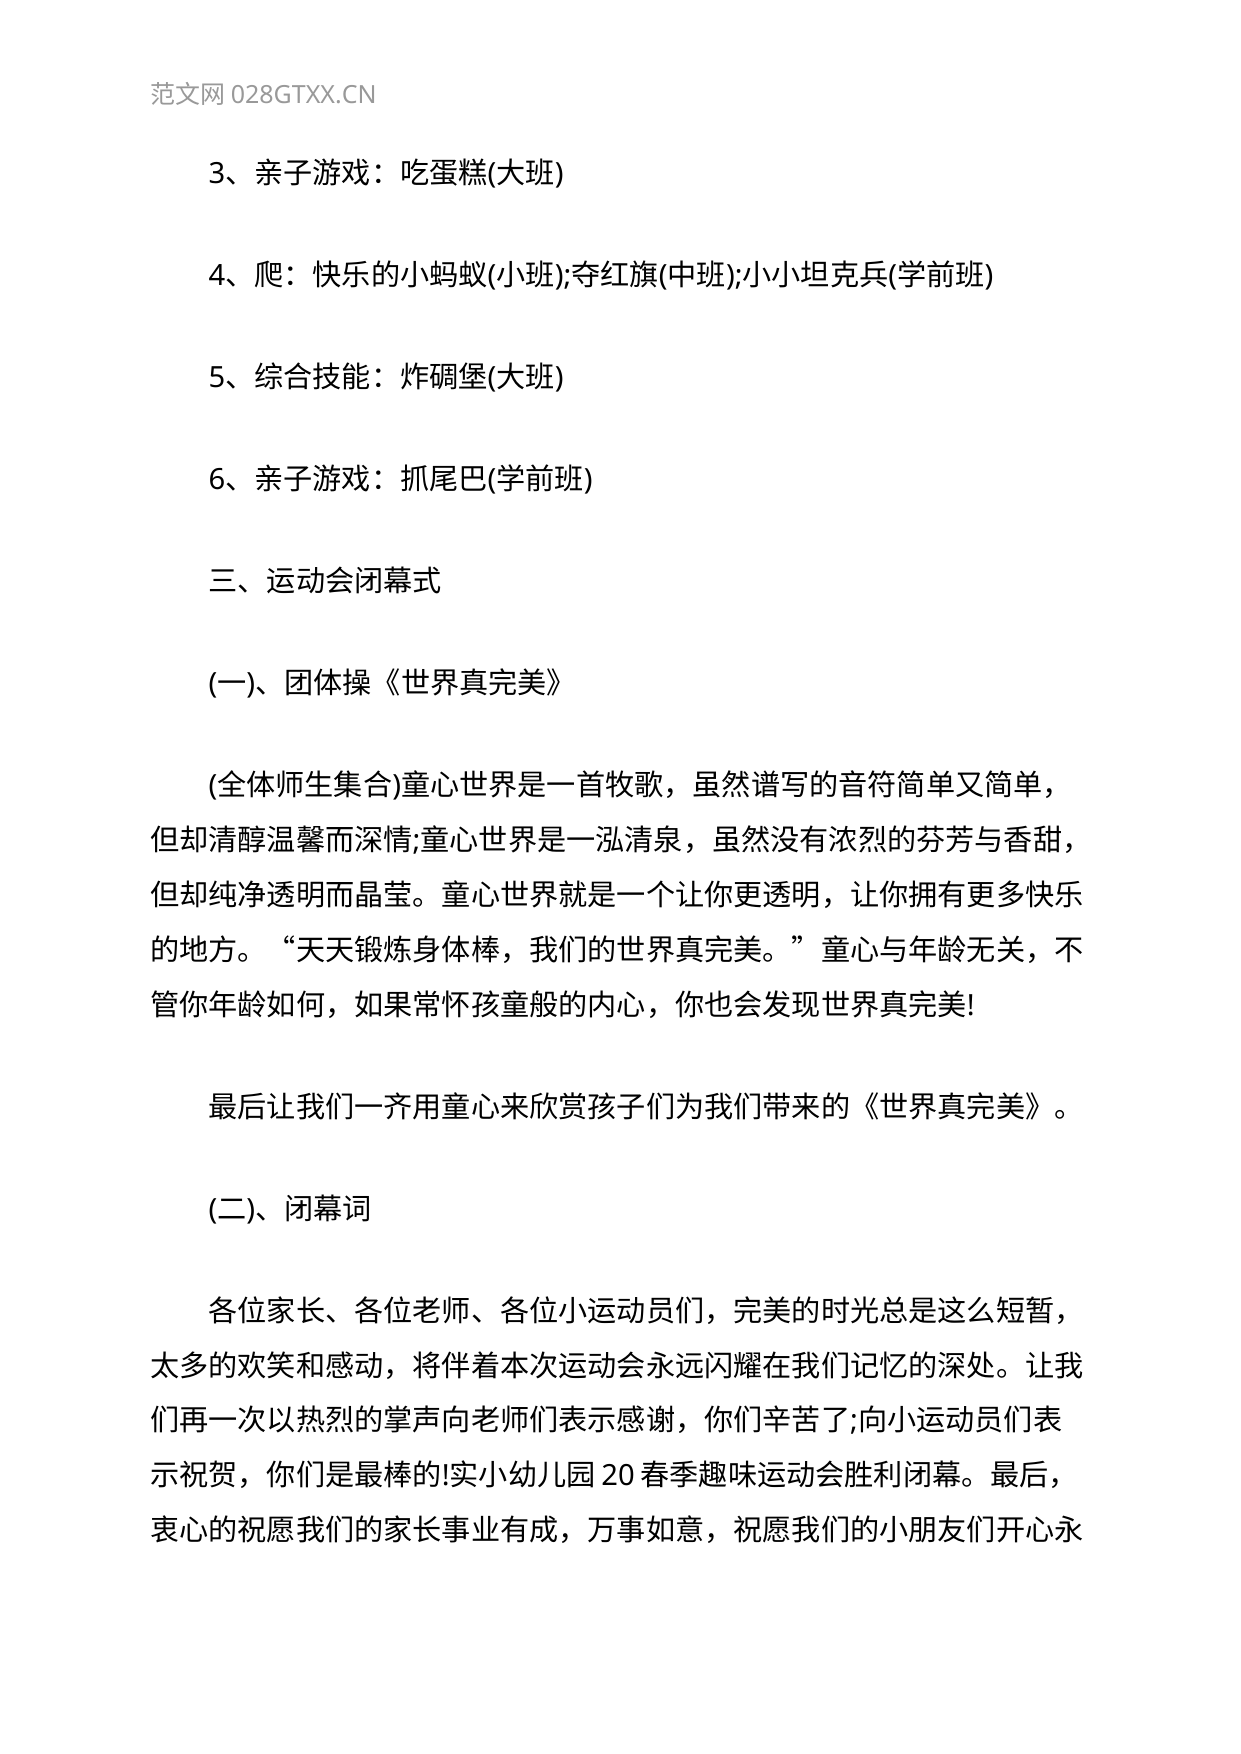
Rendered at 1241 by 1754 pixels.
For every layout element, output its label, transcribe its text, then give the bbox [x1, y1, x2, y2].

text 6、亲子游戏：抓尾巴(学前班) [150, 456, 1090, 498]
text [150, 1287, 1090, 1549]
text 5、综合技能：炸碉堡(大班) [150, 354, 1090, 396]
text 最后让我们一齐用童心来欣赏孩子们为我们带来的《世界真完美》。 [150, 1083, 1090, 1126]
text 3、亲子游戏：吃蛋糕(大班) [150, 150, 1090, 192]
text (全体师生集合)童心世界是一首牧歌，虽然谱写的音符简单又简单，但却清醇温馨而深情;童心世界是一泓清泉，虽然没有浓烈的芬芳与香甜，但却纯净透明而晶莹。童心世界就是一个让你更透明，让你拥有更多快乐的地方。“天天锻炼身体棒，我们的世界真完美。”童心与年龄无关，不管你年龄如何，如果常怀孩童般的内心，你也会发现世界真完美! [150, 762, 1090, 1024]
text (一)、团体操《世界真完美》 [150, 660, 1090, 702]
text 三、运动会闭幕式 [150, 558, 1090, 600]
text 4、爬：快乐的小蚂蚁(小班);夺红旗(中班);小小坦克兵(学前班) [150, 252, 1090, 294]
text (二)、闭幕词 [150, 1185, 1090, 1228]
